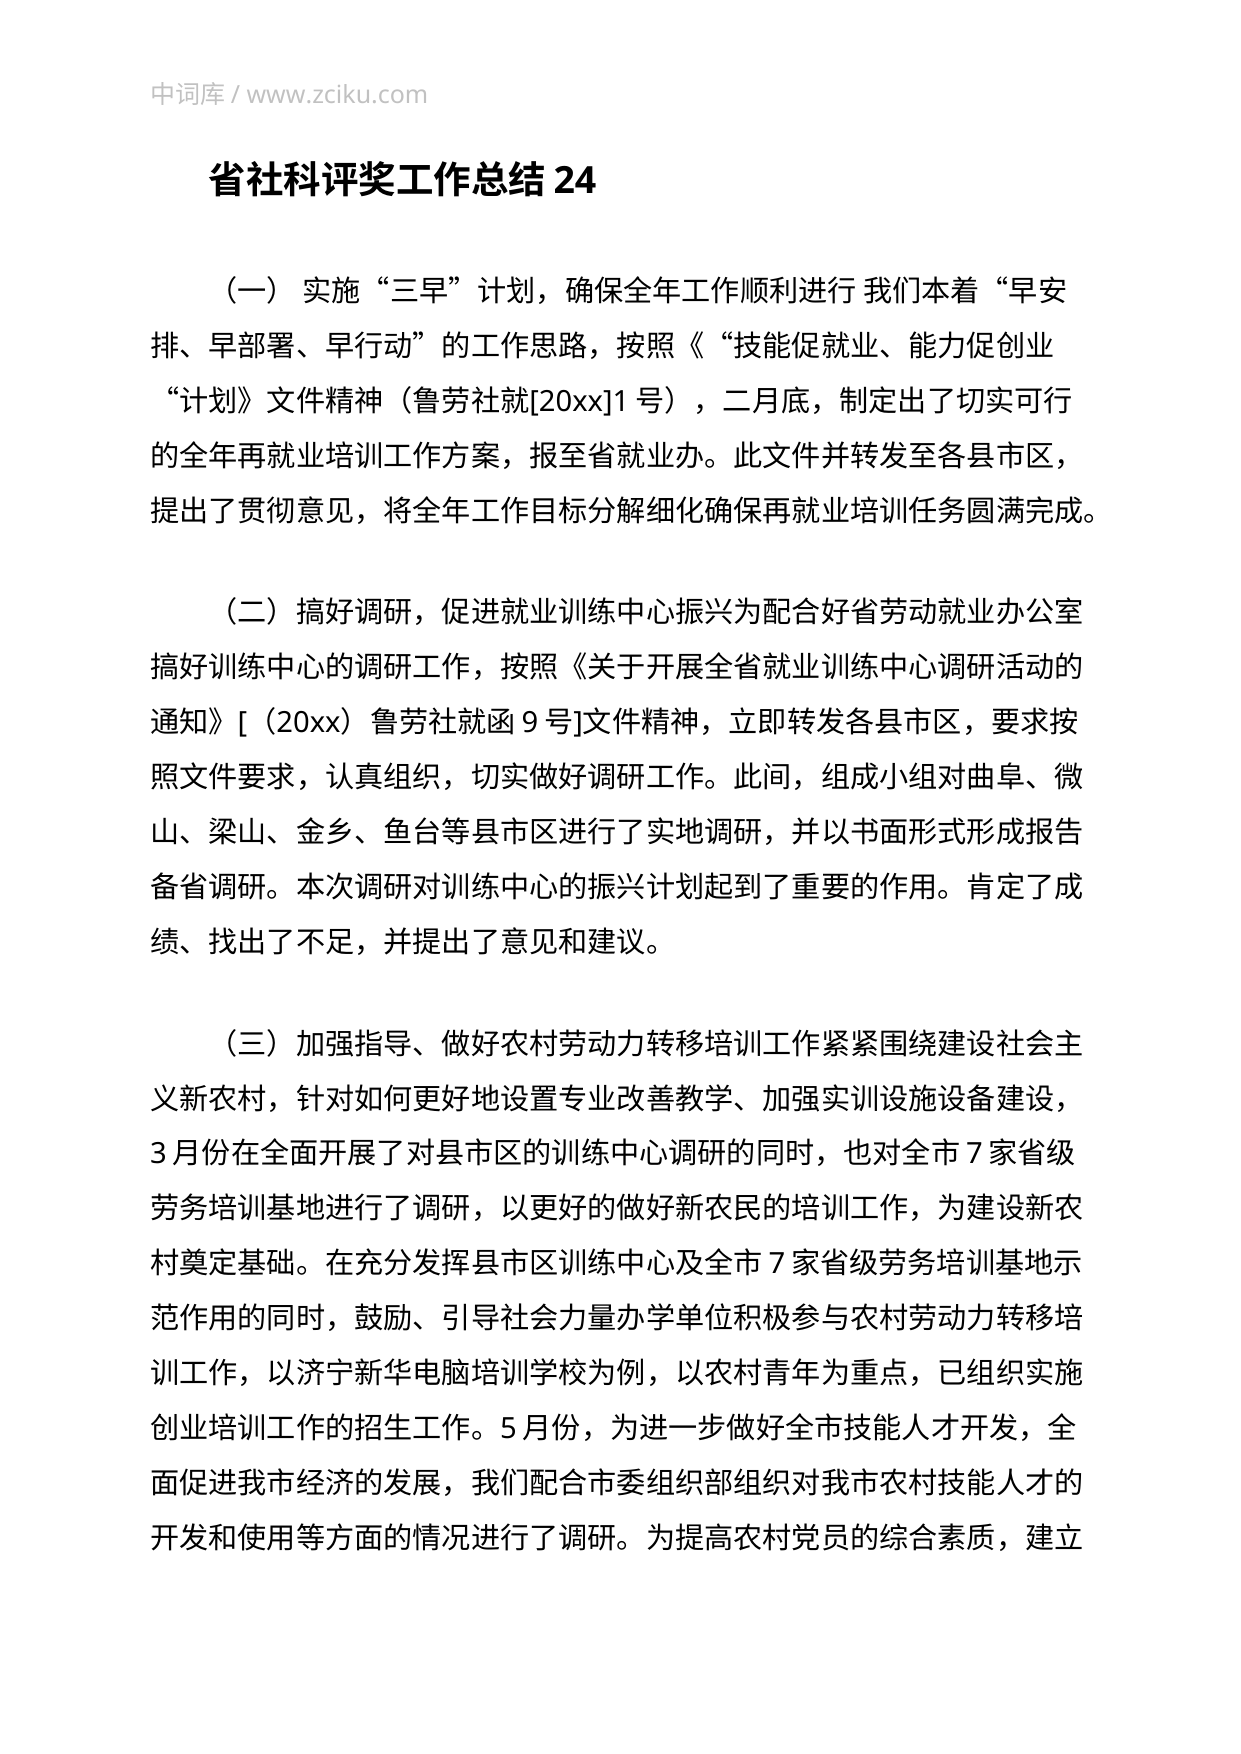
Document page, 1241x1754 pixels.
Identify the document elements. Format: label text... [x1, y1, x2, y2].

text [150, 1020, 1090, 1557]
text （一） 实施“三早”计划，确保全年工作顺利进行 我们本着“早安排、早部署、早行动”的工作思路，按照《“技能促就业、能力促创业“计划》文件精神（鲁劳社就[20xx]1号），二月底，制定出了切实可行的全年再就业培训工作方案，报至省就业办。此文件并转发至各县市区，提出了贯彻意见，将全年工作目标分解细化确保再就业培训任务圆满完成。 [150, 268, 1090, 529]
text （二）搞好调研，促进就业训练中心振兴为配合好省劳动就业办公室搞好训练中心的调研工作，按照《关于开展全省就业训练中心调研活动的通知》[（20xx）鲁劳社就函9号]文件精神，立即转发各县市区，要求按照文件要求，认真组织，切实做好调研工作。此间，组成小组对曲阜、微山、梁山、金乡、鱼台等县市区进行了实地调研，并以书面形式形成报告备省调研。本次调研对训练中心的振兴计划起到了重要的作用。肯定了成绩、找出了不足，并提出了意见和建议。 [150, 589, 1090, 961]
text 省社科评奖工作总结24 [150, 150, 1090, 204]
